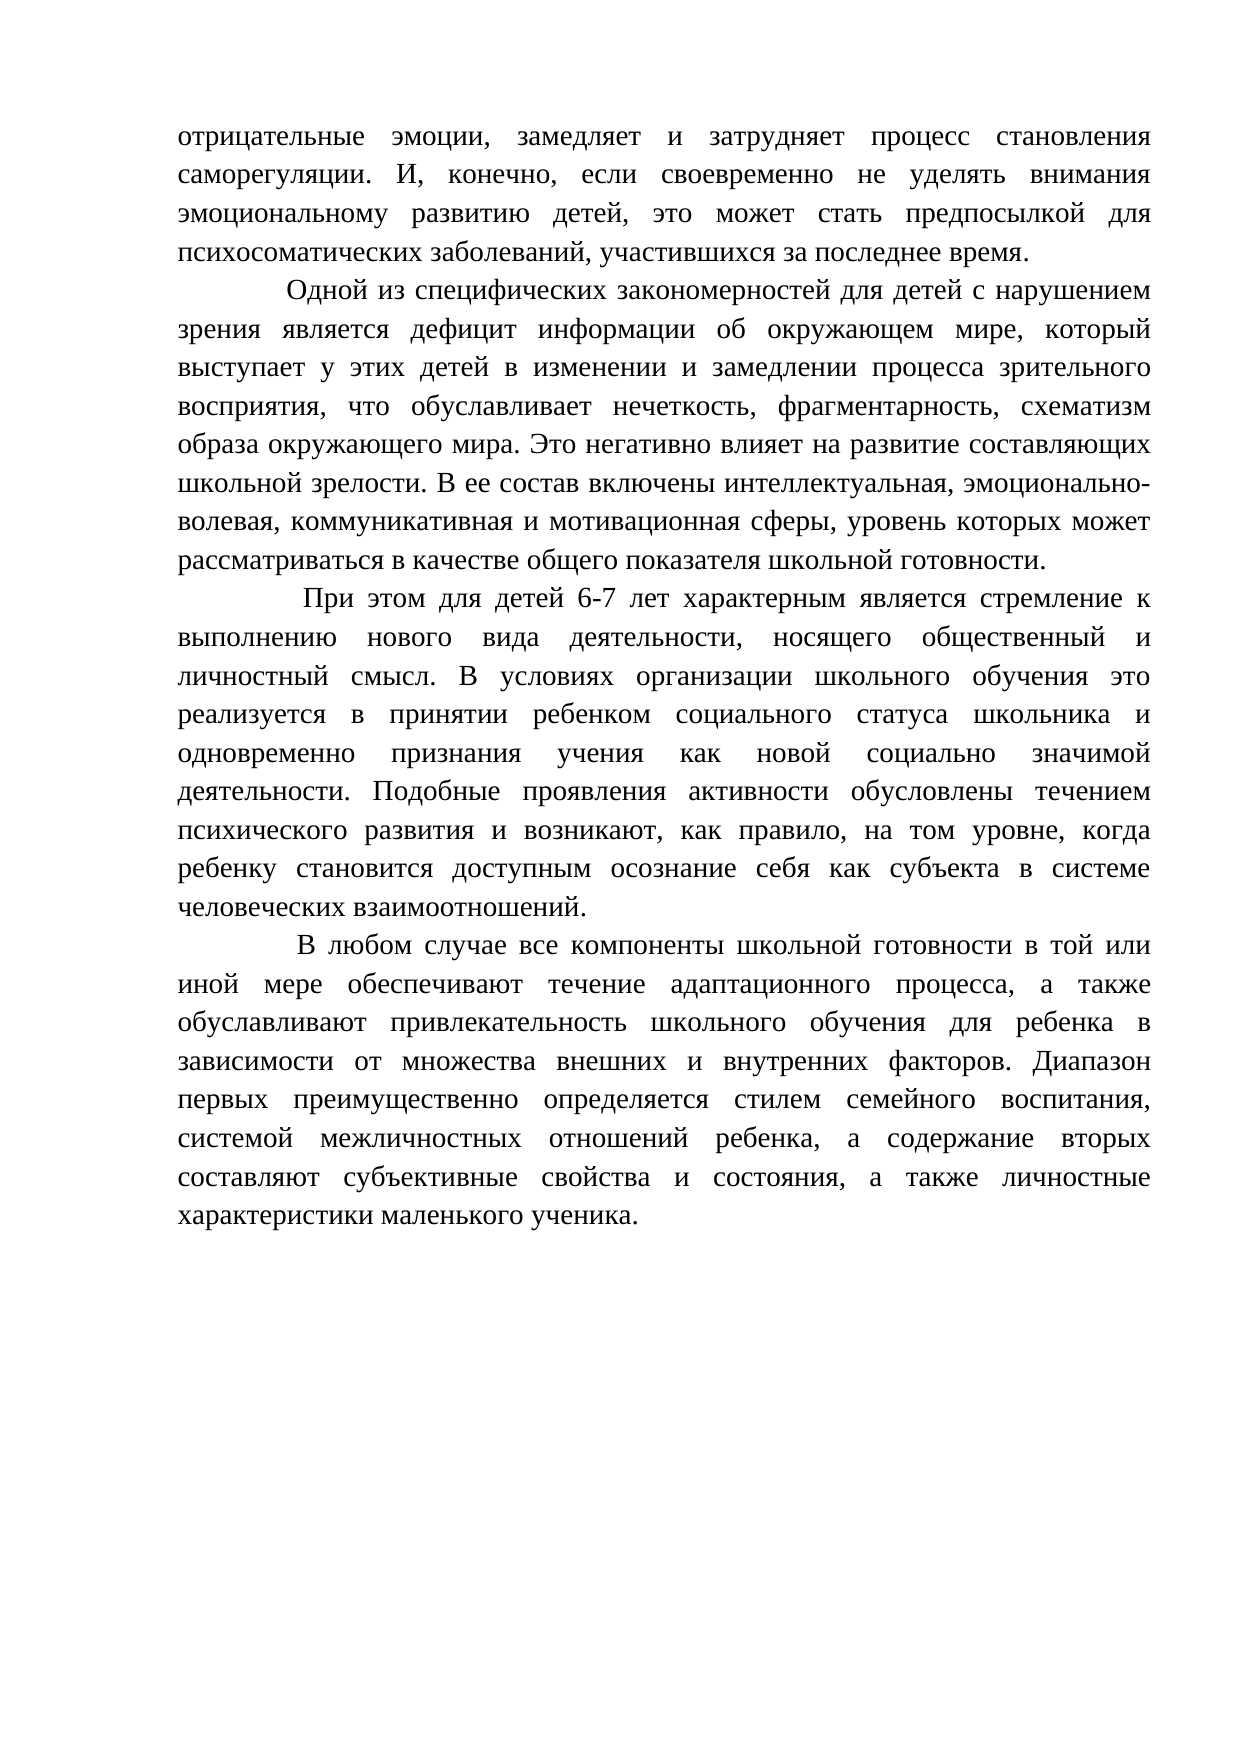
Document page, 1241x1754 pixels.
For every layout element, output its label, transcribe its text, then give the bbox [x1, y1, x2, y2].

text В любом случае все компоненты школьной готовности в той или иной мере обеспечивают течение адаптационного процесса, а также обуславливают привлекательность школьного обучения для ребенка в зависимости от множества внешних и внутренних факторов. Диапазон первых преимущественно определяется стилем семейного воспитания, системой межличностных отношений ребенка, а содержание вторых составляют субъективные свойства и состояния, а также личностные характеристики маленького ученика. [177, 927, 1152, 1231]
text При этом для детей 6-7 лет характерным является стремление к выполнению нового вида деятельности, носящего общественный и личностный смысл. В условиях организации школьного обучения это реализуется в принятии ребенком социального статуса школьника и одновременно признания учения как новой социально значимой деятельности. Подобные проявления активности обусловлены течением психического развития и возникают, как правило, на том уровне, когда ребенку становится доступным осознание себя как субъекта в системе человеческих взаимоотношений. [177, 581, 1152, 922]
text Одной из специфических закономерностей для детей с нарушением зрения является дефицит информации об окружающем мире, который выступает у этих детей в изменении и замедлении процесса зрительного восприятия, что обуславливает нечеткость, фрагментарность, схематизм образа окружающего мира. Это негативно влияет на развитие составляющих школьной зрелости. В ее состав включены интеллектуальная, эмоционально-волевая, коммуникативная и мотивационная сферы, уровень которых может рассматриваться в качестве общего показателя школьной готовности. [177, 272, 1152, 576]
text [177, 118, 1152, 267]
